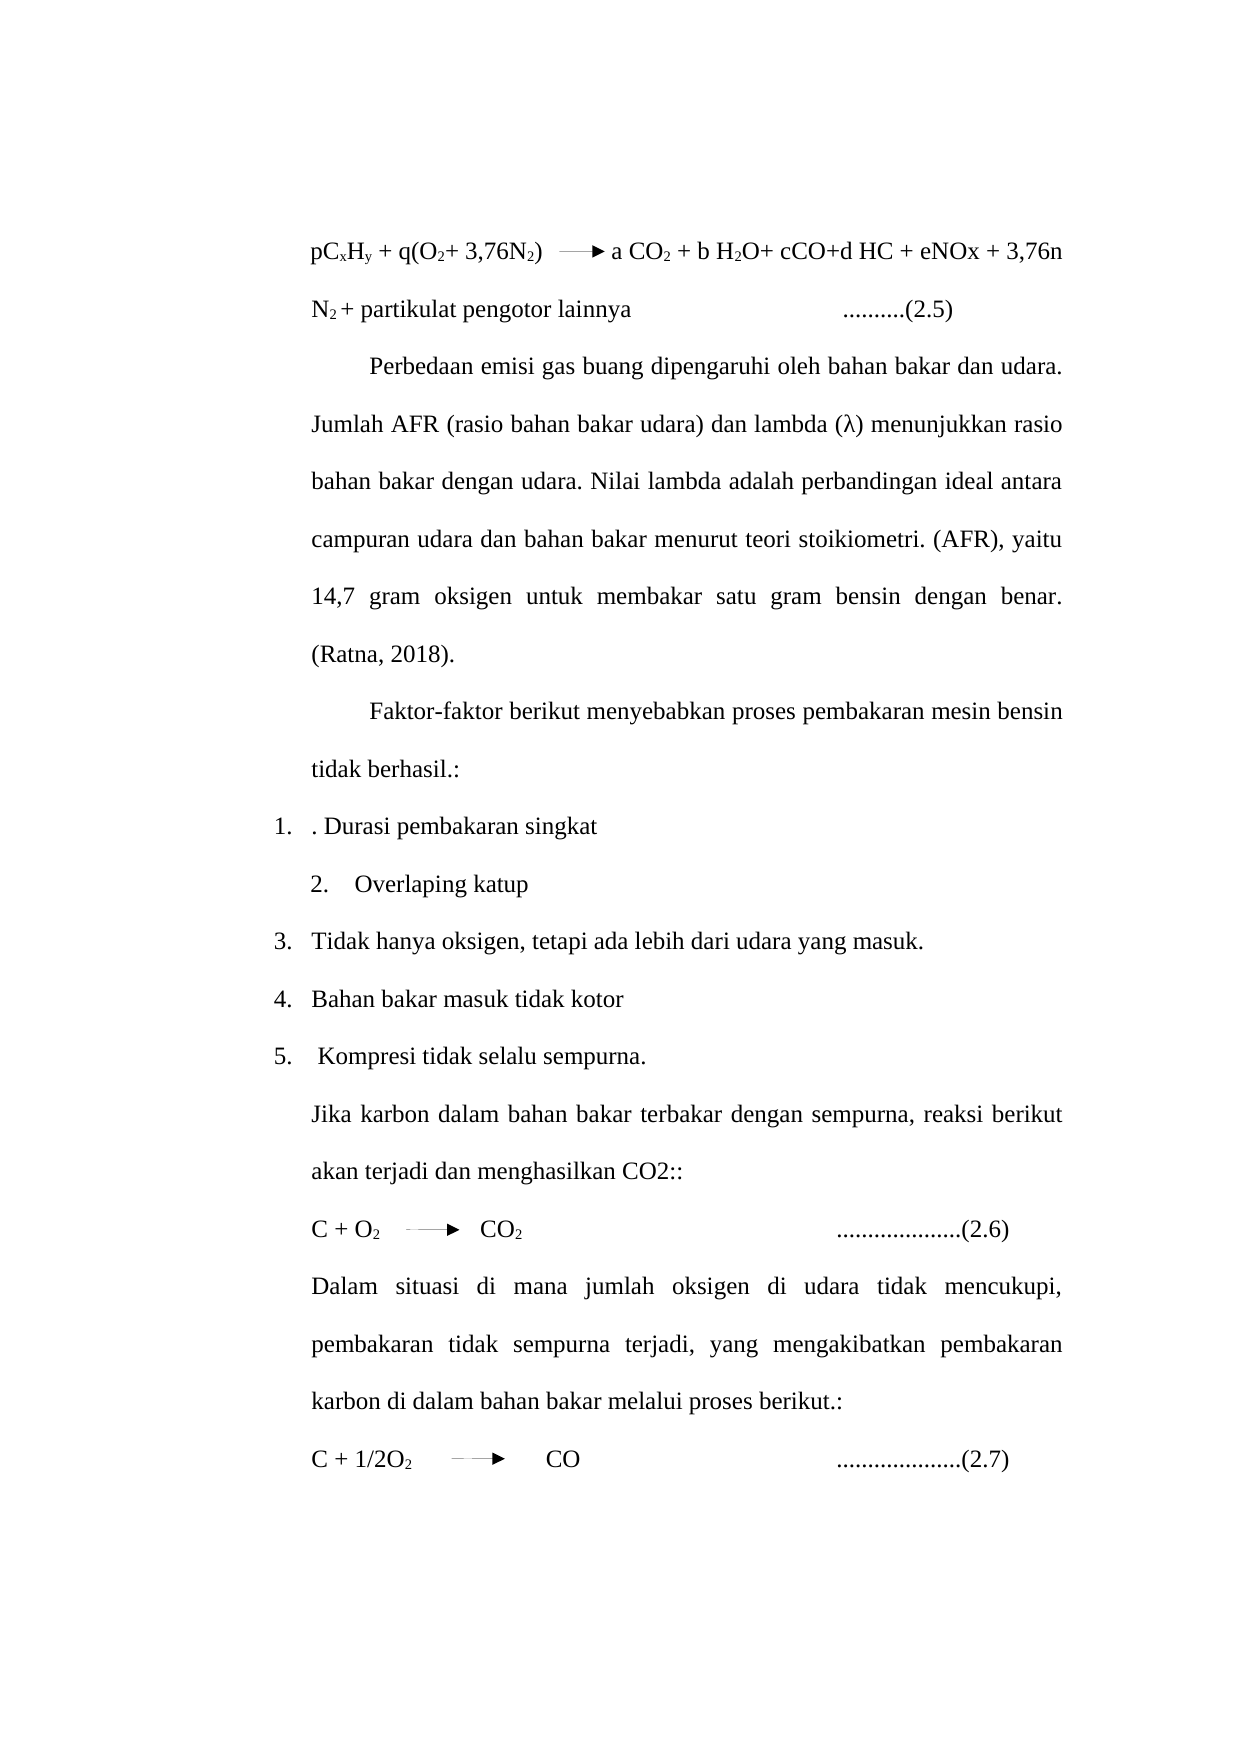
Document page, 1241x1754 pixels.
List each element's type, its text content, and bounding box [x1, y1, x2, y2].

list Overlaping katup [310, 869, 1063, 897]
list C + O2 CO2 ....................(2.6) [311, 1214, 1063, 1242]
list Jika karbon dalam bahan bakar terbakar dengan sempurna, reaksi berikut akan terjadi dan menghasilkan CO2:: [311, 1099, 1063, 1185]
list . Durasi pembakaran singkat [274, 811, 1063, 840]
list pCxHy + q(O2+ 3,76N2) a CO2 + b H2O+ cCO+d HC + eNOx + 3,76n N2 + partikulat pengotor lainnya ..........(2.5) [310, 236, 1063, 322]
list C + 1/2O2 CO ....................(2.7) [311, 1444, 1063, 1472]
list Perbedaan emisi gas buang dipengaruhi oleh bahan bakar dan udara. Jumlah AFR (rasio bahan bakar udara) dan lambda (λ) menunjukkan rasio bahan bakar dengan udara. Nilai lambda adalah perbandingan ideal antara campuran udara dan bahan bakar menurut teori stoikiometri. (AFR), yaitu 14,7 gram oksigen untuk membakar satu gram bensin dengan benar. (Ratna, 2018). [311, 351, 1063, 667]
list Faktor-faktor berikut menyebabkan proses pembakaran mesin bensin tidak berhasil.: [311, 696, 1063, 782]
list Bahan bakar masuk tidak kotor [274, 984, 1063, 1012]
list Tidak hanya oksigen, tetapi ada lebih dari udara yang masuk. [274, 926, 1063, 955]
list Dalam situasi di mana jumlah oksigen di udara tidak mencukupi, pembakaran tidak sempurna terjadi, yang mengakibatkan pembakaran karbon di dalam bahan bakar melalui proses berikut.: [311, 1271, 1063, 1415]
list Kompresi tidak selalu sempurna. [274, 1041, 1063, 1070]
